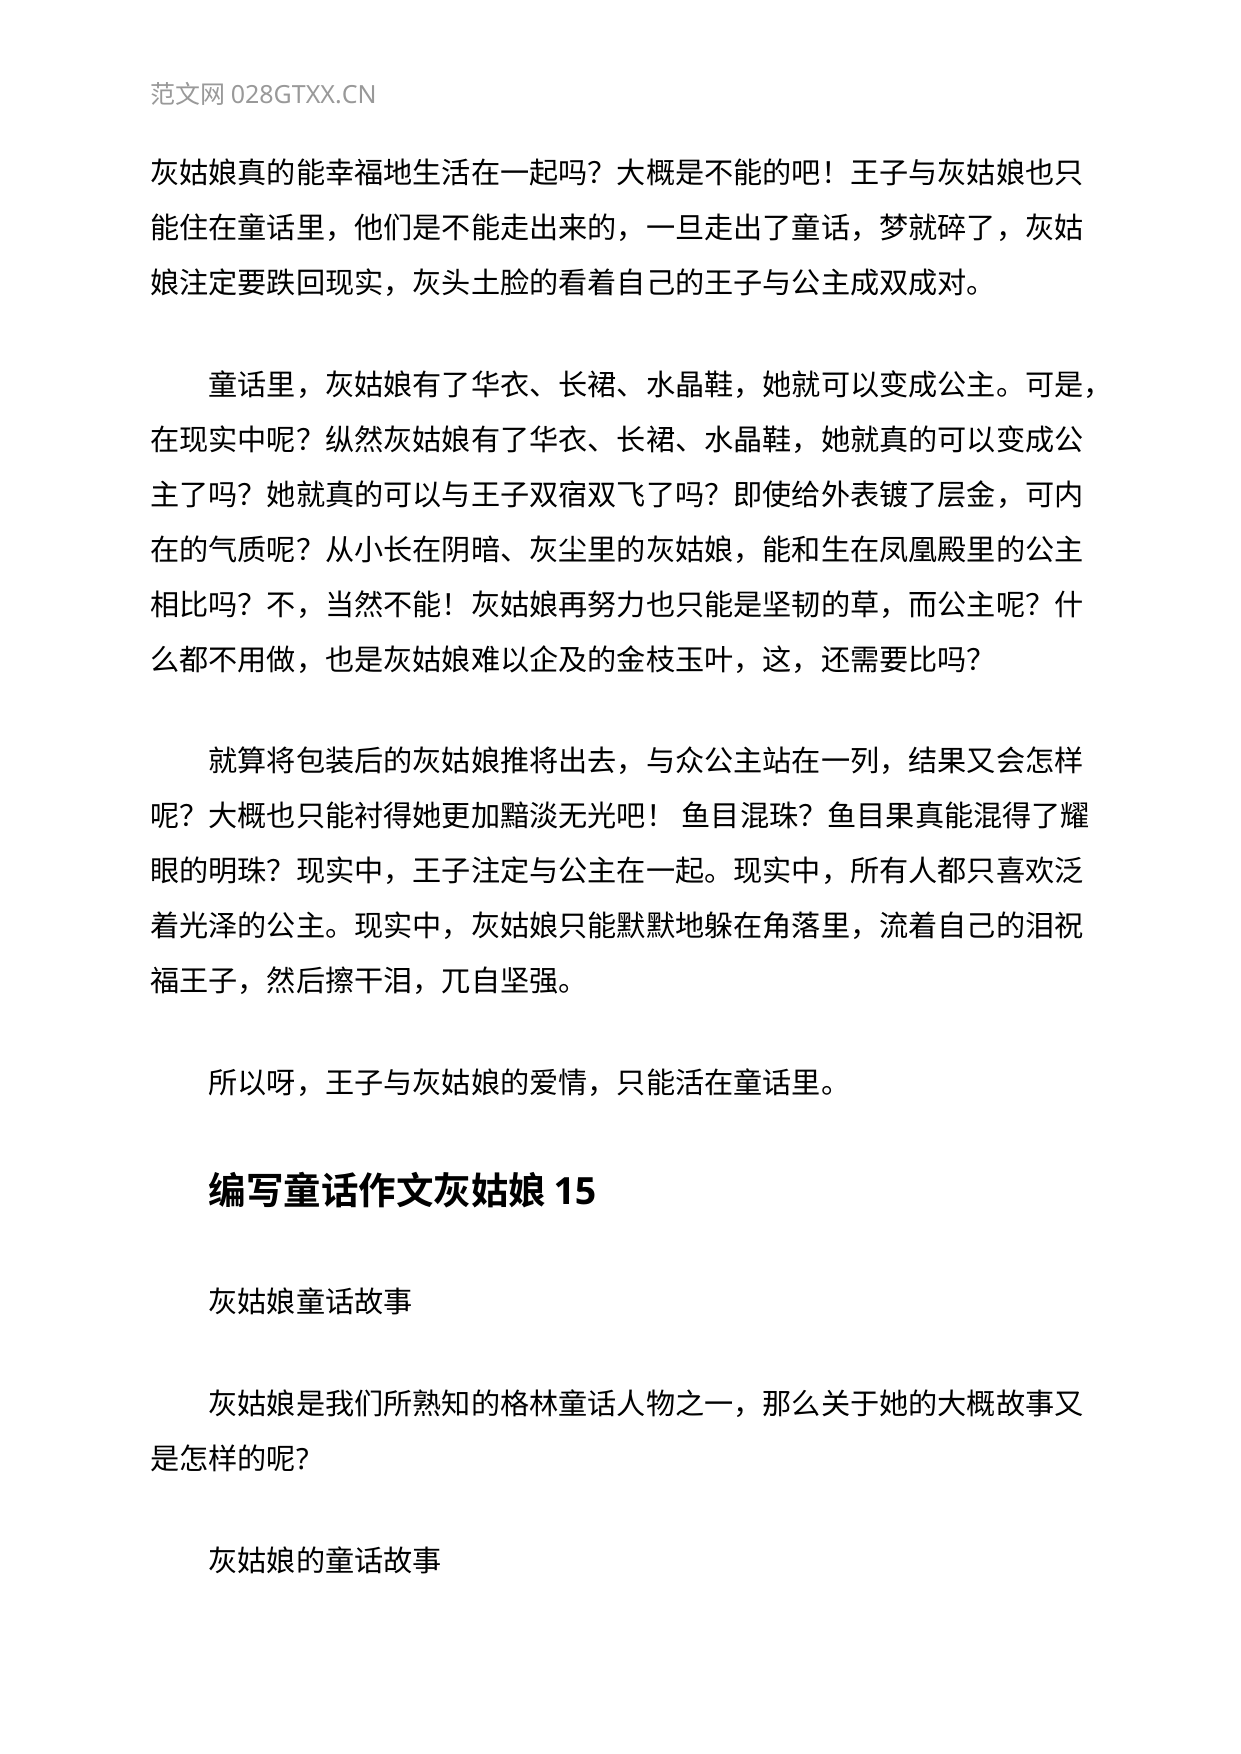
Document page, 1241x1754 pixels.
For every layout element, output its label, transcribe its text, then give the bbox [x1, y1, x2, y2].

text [150, 150, 1090, 302]
text 所以呀，王子与灰姑娘的爱情，只能活在童话里。 [150, 1059, 1090, 1101]
text 灰姑娘的童话故事 [150, 1537, 1090, 1579]
text 灰姑娘童话故事 [150, 1278, 1090, 1321]
text 就算将包装后的灰姑娘推将出去，与众公主站在一列，结果又会怎样呢？大概也只能衬得她更加黯淡无光吧！ 鱼目混珠？鱼目果真能混得了耀眼的明珠？现实中，王子注定与公主在一起。现实中，所有人都只喜欢泛着光泽的公主。现实中，灰姑娘只能默默地躲在角落里，流着自己的泪祝福王子，然后擦干泪，兀自坚强。 [150, 738, 1090, 1000]
text 编写童话作文灰姑娘15 [150, 1161, 1090, 1215]
text 童话里，灰姑娘有了华衣、长裙、水晶鞋，她就可以变成公主。可是，在现实中呢？纵然灰姑娘有了华衣、长裙、水晶鞋，她就真的可以变成公主了吗？她就真的可以与王子双宿双飞了吗？即使给外表镀了层金，可内在的气质呢？从小长在阴暗、灰尘里的灰姑娘，能和生在凤凰殿里的公主相比吗？不，当然不能！灰姑娘再努力也只能是坚韧的草，而公主呢？什么都不用做，也是灰姑娘难以企及的金枝玉叶，这，还需要比吗？ [150, 362, 1090, 678]
text 灰姑娘是我们所熟知的格林童话人物之一，那么关于她的大概故事又是怎样的呢? [150, 1380, 1090, 1478]
